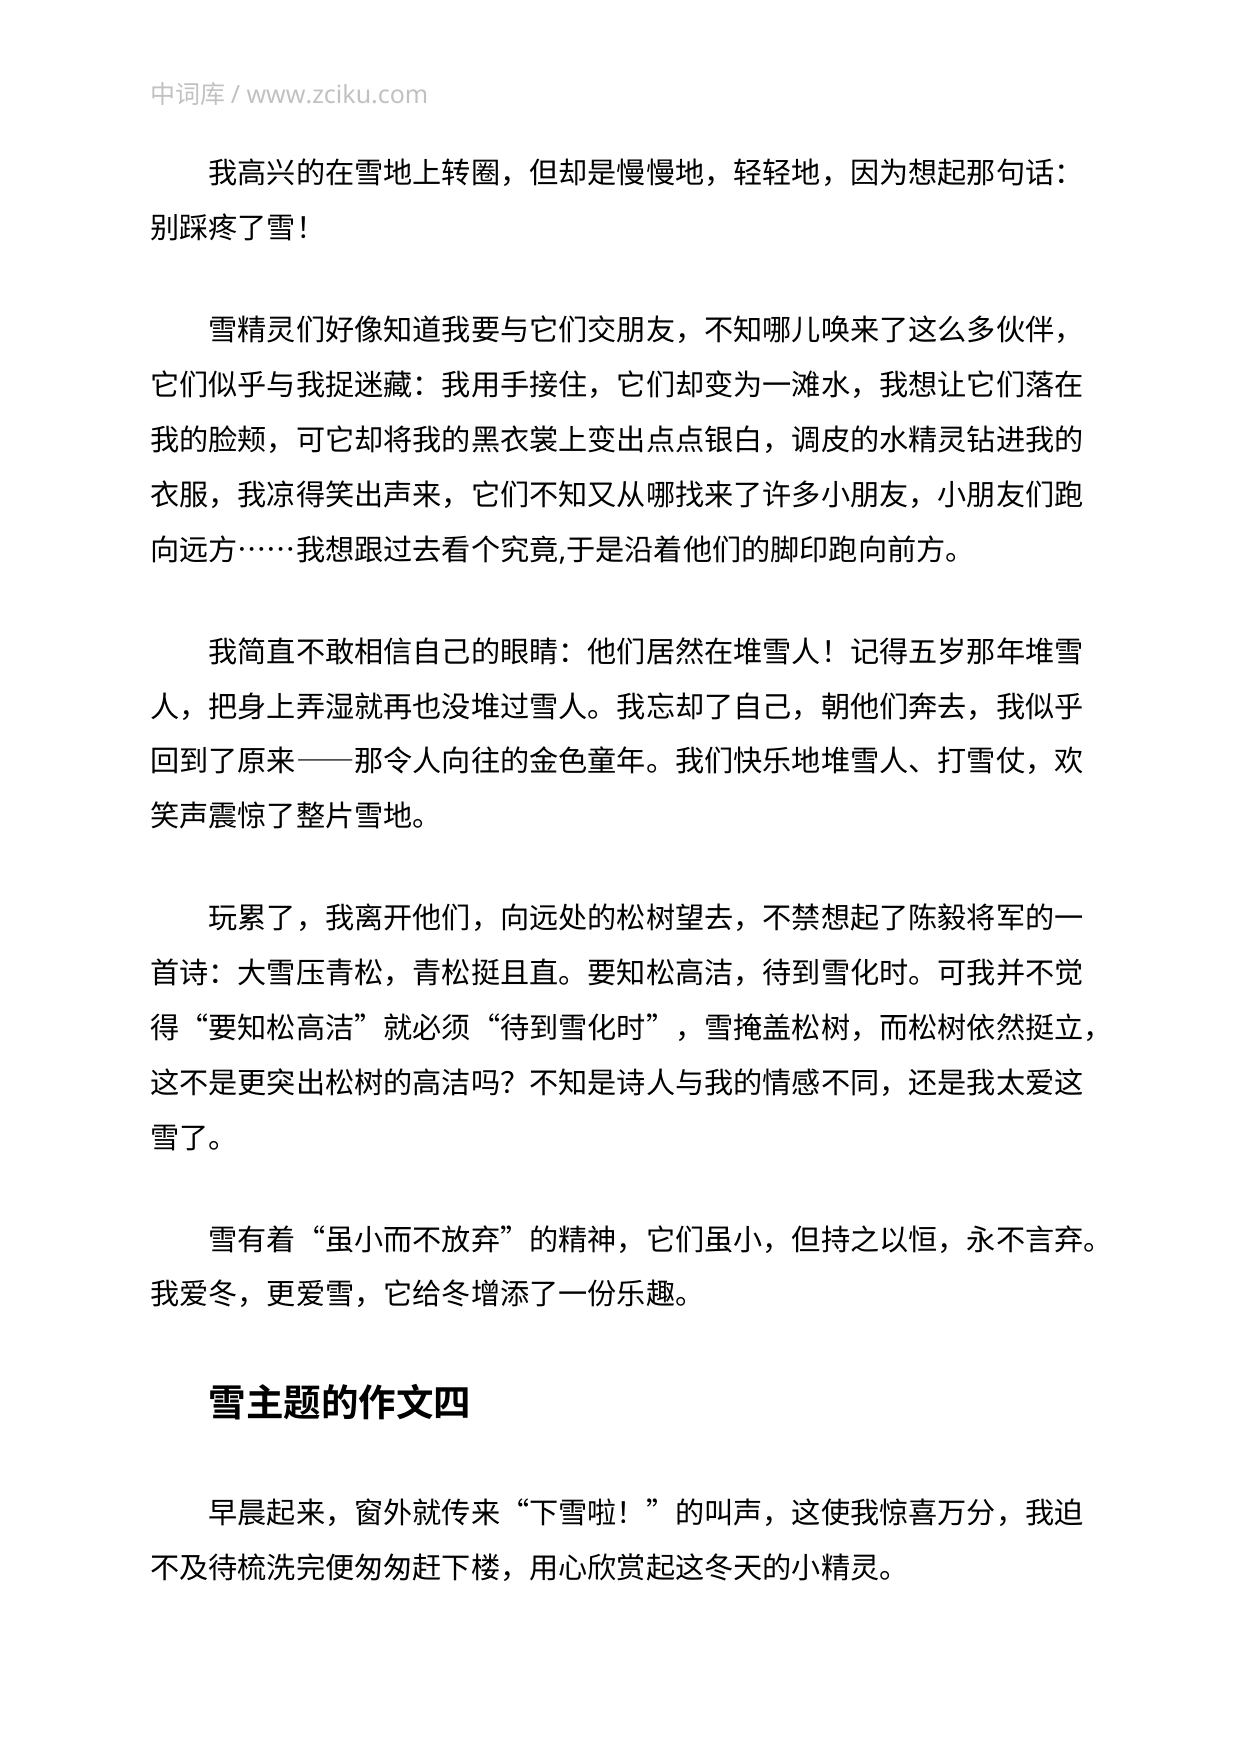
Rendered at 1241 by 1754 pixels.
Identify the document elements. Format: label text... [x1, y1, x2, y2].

text 雪精灵们好像知道我要与它们交朋友，不知哪儿唤来了这么多伙伴，它们似乎与我捉迷藏：我用手接住，它们却变为一滩水，我想让它们落在我的脸颊，可它却将我的黑衣裳上变出点点银白，调皮的水精灵钻进我的衣服，我凉得笑出声来，它们不知又从哪找来了许多小朋友，小朋友们跑向远方……我想跟过去看个究竟,于是沿着他们的脚印跑向前方。 [150, 307, 1090, 569]
text 我简直不敢相信自己的眼睛：他们居然在堆雪人！记得五岁那年堆雪人，把身上弄湿就再也没堆过雪人。我忘却了自己，朝他们奔去，我似乎回到了原来——那令人向往的金色童年。我们快乐地堆雪人、打雪仗，欢笑声震惊了整片雪地。 [150, 628, 1090, 835]
text 雪主题的作文四 [150, 1373, 1090, 1427]
text 早晨起来，窗外就传来“下雪啦！”的叫声，这使我惊喜万分，我迫不及待梳洗完便匆匆赶下楼，用心欣赏起这冬天的小精灵。 [150, 1490, 1090, 1587]
text 玩累了，我离开他们，向远处的松树望去，不禁想起了陈毅将军的一首诗：大雪压青松，青松挺且直。要知松高洁，待到雪化时。可我并不觉得“要知松高洁”就必须“待到雪化时”，雪掩盖松树，而松树依然挺立，这不是更突出松树的高洁吗？不知是诗人与我的情感不同，还是我太爱这雪了。 [150, 895, 1090, 1157]
text 我高兴的在雪地上转圈，但却是慢慢地，轻轻地，因为想起那句话：别踩疼了雪！ [150, 150, 1090, 247]
text 雪有着“虽小而不放弃”的精神，它们虽小，但持之以恒，永不言弃。我爱冬，更爱雪，它给冬增添了一份乐趣。 [150, 1216, 1090, 1313]
